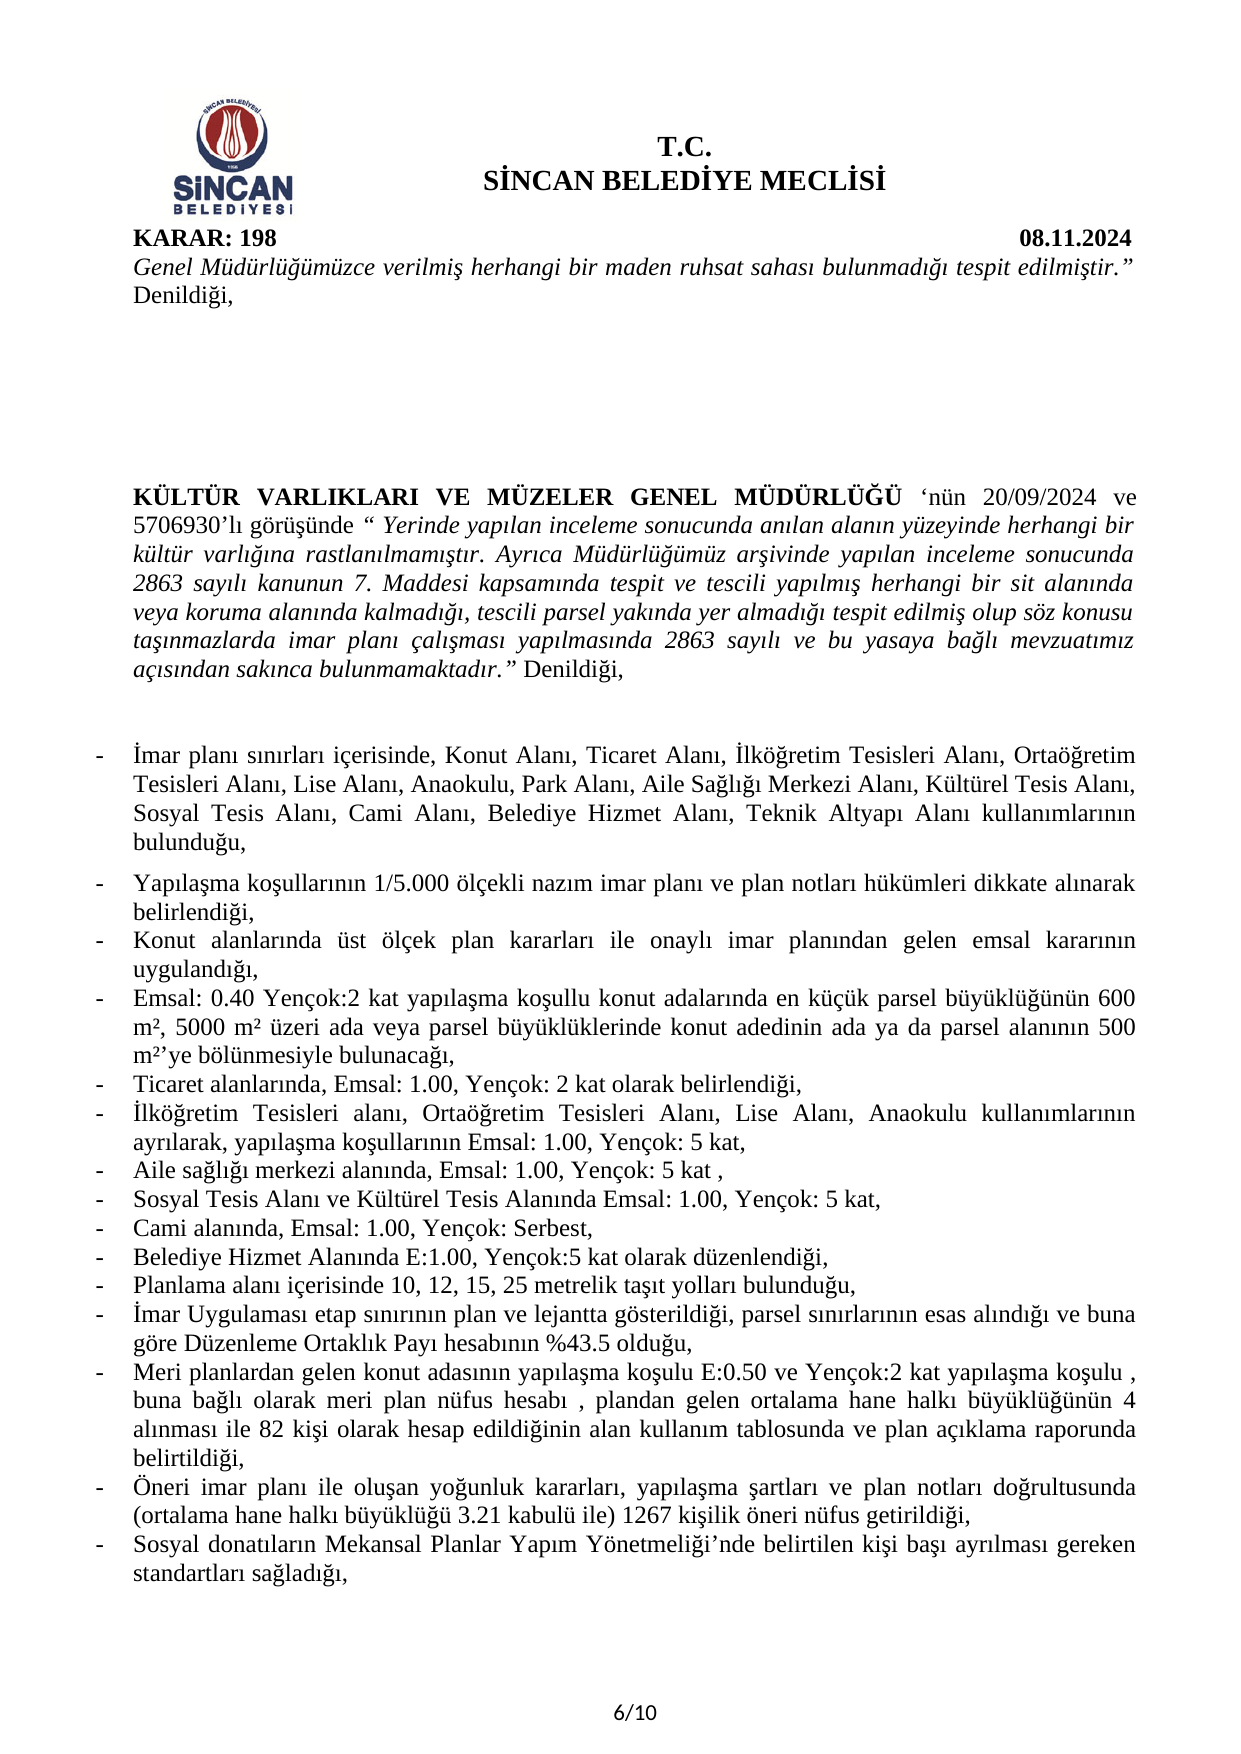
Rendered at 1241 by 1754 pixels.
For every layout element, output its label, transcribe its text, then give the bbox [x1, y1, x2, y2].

list İmar planı sınırları içerisinde, Konut Alanı, Ticaret Alanı, İlköğretim Tesisleri Alanı, Ortaöğretim Tesisleri Alanı, Lise Alanı, Anaokulu, Park Alanı, Aile Sağlığı Merkezi Alanı, Kültürel Tesis Alanı, Sosyal Tesis Alanı, Cami Alanı, Belediye Hizmet Alanı, Teknik Altyapı Alanı kullanımlarının bulunduğu, [95, 741, 1137, 856]
list Sosyal donatıların Mekansal Planlar Yapım Yönetmeliği’nde belirtilen kişi başı ayrılması gereken standartları sağladığı, [95, 1529, 1137, 1587]
list Ticaret alanlarında, Emsal: 1.00, Yençok: 2 kat olarak belirlendiği, [95, 1069, 1137, 1098]
list Cami alanında, Emsal: 1.00, Yençok: Serbest, [95, 1213, 1137, 1242]
list İlköğretim Tesisleri alanı, Ortaöğretim Tesisleri Alanı, Lise Alanı, Anaokulu kullanımlarının ayrılarak, yapılaşma koşullarının Emsal: 1.00, Yençok: 5 kat, [95, 1098, 1137, 1156]
text KÜLTÜR VARLIKLARI VE MÜZELER GENEL MÜDÜRLÜĞÜ ‘nün 20/09/2024 ve 5706930’lı görüşünde “ Yerinde yapılan inceleme sonucunda anılan alanın yüzeyinde herhangi bir kültür varlığına rastlanılmamıştır. Ayrıca Müdürlüğümüz arşivinde yapılan inceleme sonucunda 2863 sayılı kanunun 7. Maddesi kapsamında tespit ve tescili yapılmış herhangi bir sit alanında veya koruma alanında kalmadığı, tescili parsel yakında yer almadığı tespit edilmiş olup söz konusu taşınmazlarda imar planı çalışması yapılmasında 2863 sayılı ve bu yasaya bağlı mevzuatımız açısından sakınca bulunmamaktadır.” Denildiği, [133, 482, 1137, 683]
list Aile sağlığı merkezi alanında, Emsal: 1.00, Yençok: 5 kat , [95, 1156, 1137, 1184]
list Sosyal Tesis Alanı ve Kültürel Tesis Alanında Emsal: 1.00, Yençok: 5 kat, [95, 1184, 1137, 1213]
list Öneri imar planı ile oluşan yoğunluk kararları, yapılaşma şartları ve plan notları doğrultusunda (ortalama hane halkı büyüklüğü 3.21 kabulü ile) 1267 kişilik öneri nüfus getirildiği, [95, 1472, 1137, 1529]
list İmar Uygulaması etap sınırının plan ve lejantta gösterildiği, parsel sınırlarının esas alındığı ve buna göre Düzenleme Ortaklık Payı hesabının %43.5 olduğu, [95, 1299, 1137, 1357]
list Yapılaşma koşullarının 1/5.000 ölçekli nazım imar planı ve plan notları hükümleri dikkate alınarak belirlendiği, [95, 868, 1137, 926]
picture [164, 87, 302, 224]
list Meri planlardan gelen konut adasının yapılaşma koşulu E:0.50 ve Yençok:2 kat yapılaşma koşulu , buna bağlı olarak meri plan nüfus hesabı , plandan gelen ortalama hane halkı büyüklüğünün 4 alınması ile 82 kişi olarak hesap edildiğinin alan kullanım tablosunda ve plan açıklama raporunda belirtildiği, [95, 1357, 1137, 1472]
list Belediye Hizmet Alanında E:1.00, Yençok:5 kat olarak düzenlendiği, [95, 1242, 1137, 1271]
list Emsal: 0.40 Yençok:2 kat yapılaşma koşullu konut adalarında en küçük parsel büyüklüğünün 600 m², 5000 m² üzeri ada veya parsel büyüklüklerinde konut adedinin ada ya da parsel alanının 500 m²’ye bölünmesiyle bulunacağı, [95, 983, 1137, 1069]
list Planlama alanı içerisinde 10, 12, 15, 25 metrelik taşıt yolları bulunduğu, [95, 1271, 1137, 1299]
list Konut alanlarında üst ölçek plan kararları ile onaylı imar planından gelen emsal kararının uygulandığı, [95, 926, 1137, 983]
